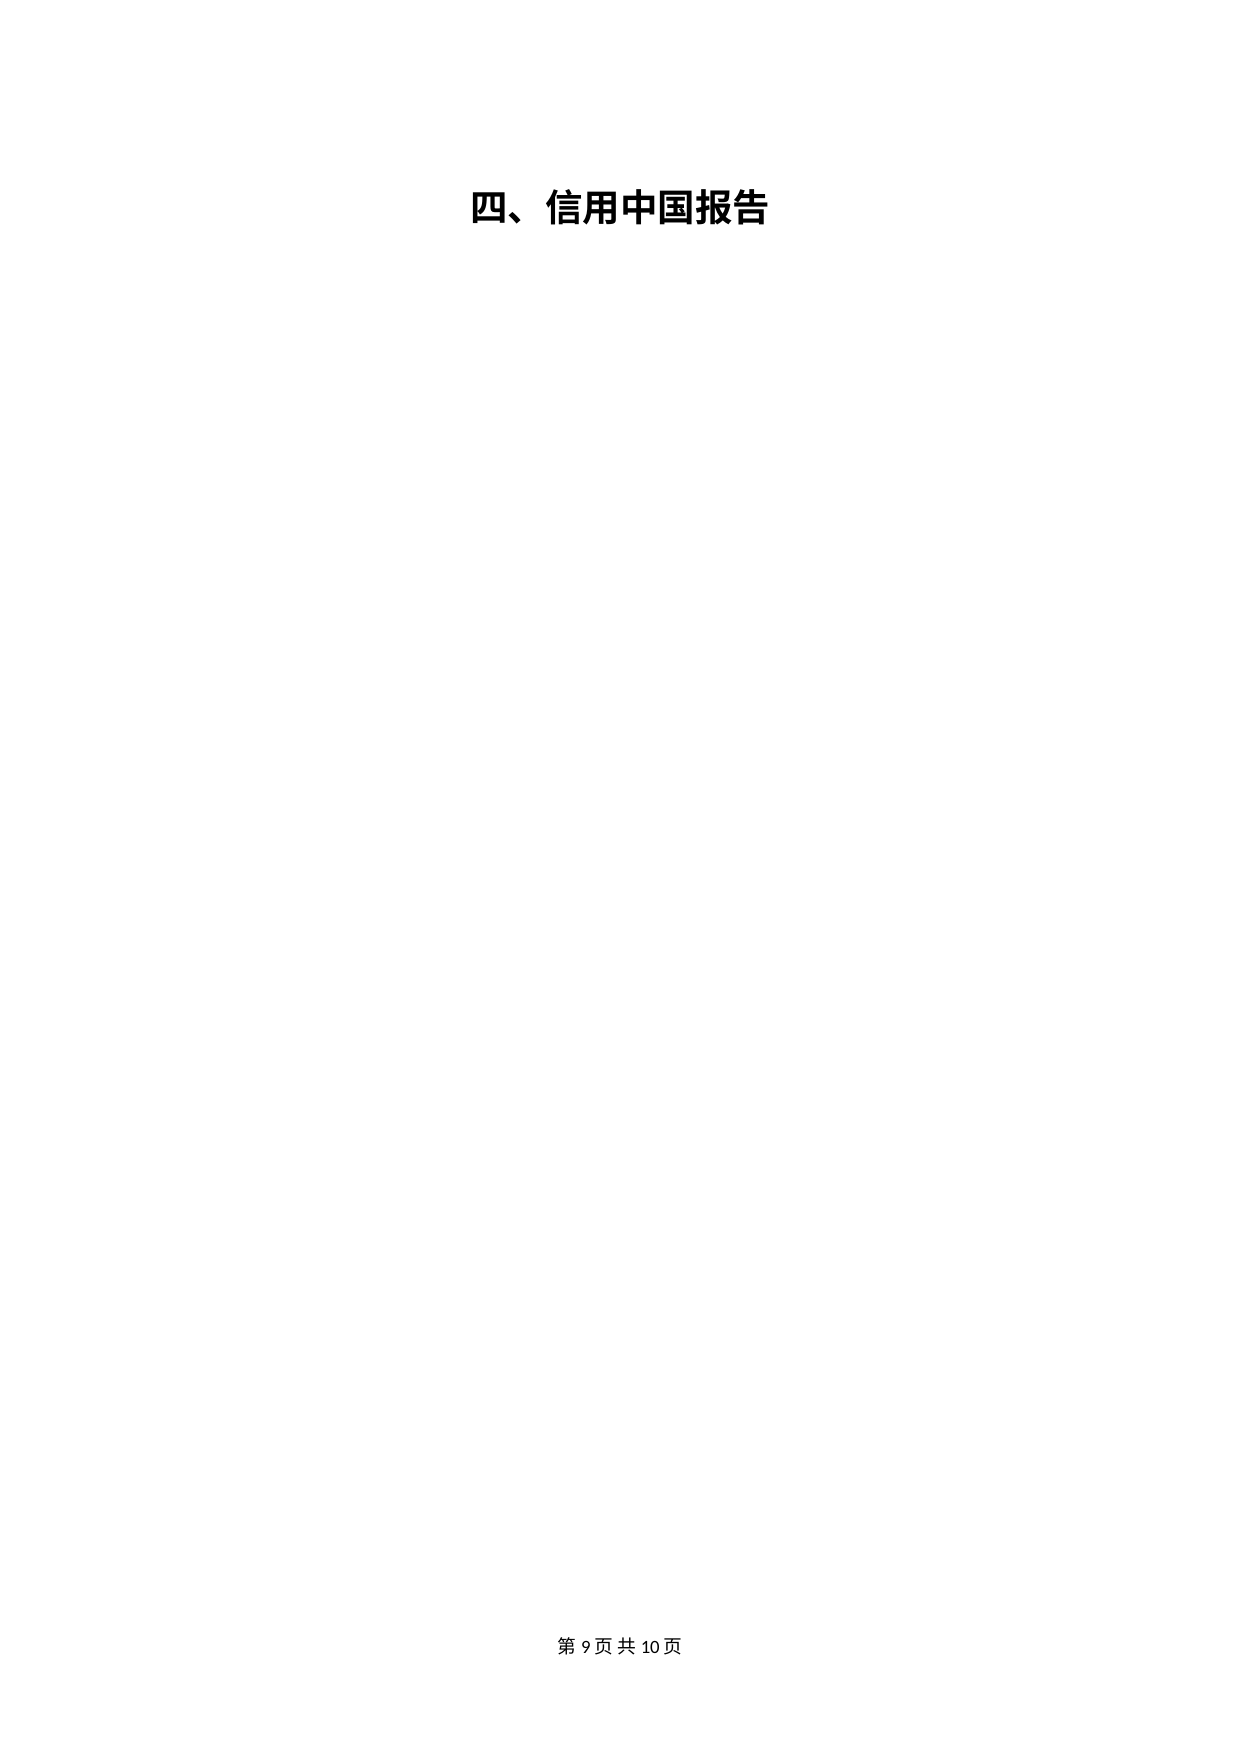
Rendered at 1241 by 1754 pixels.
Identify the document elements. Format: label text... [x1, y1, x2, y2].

subtitle 四、信用中国报告 [632, 205, 1053, 270]
